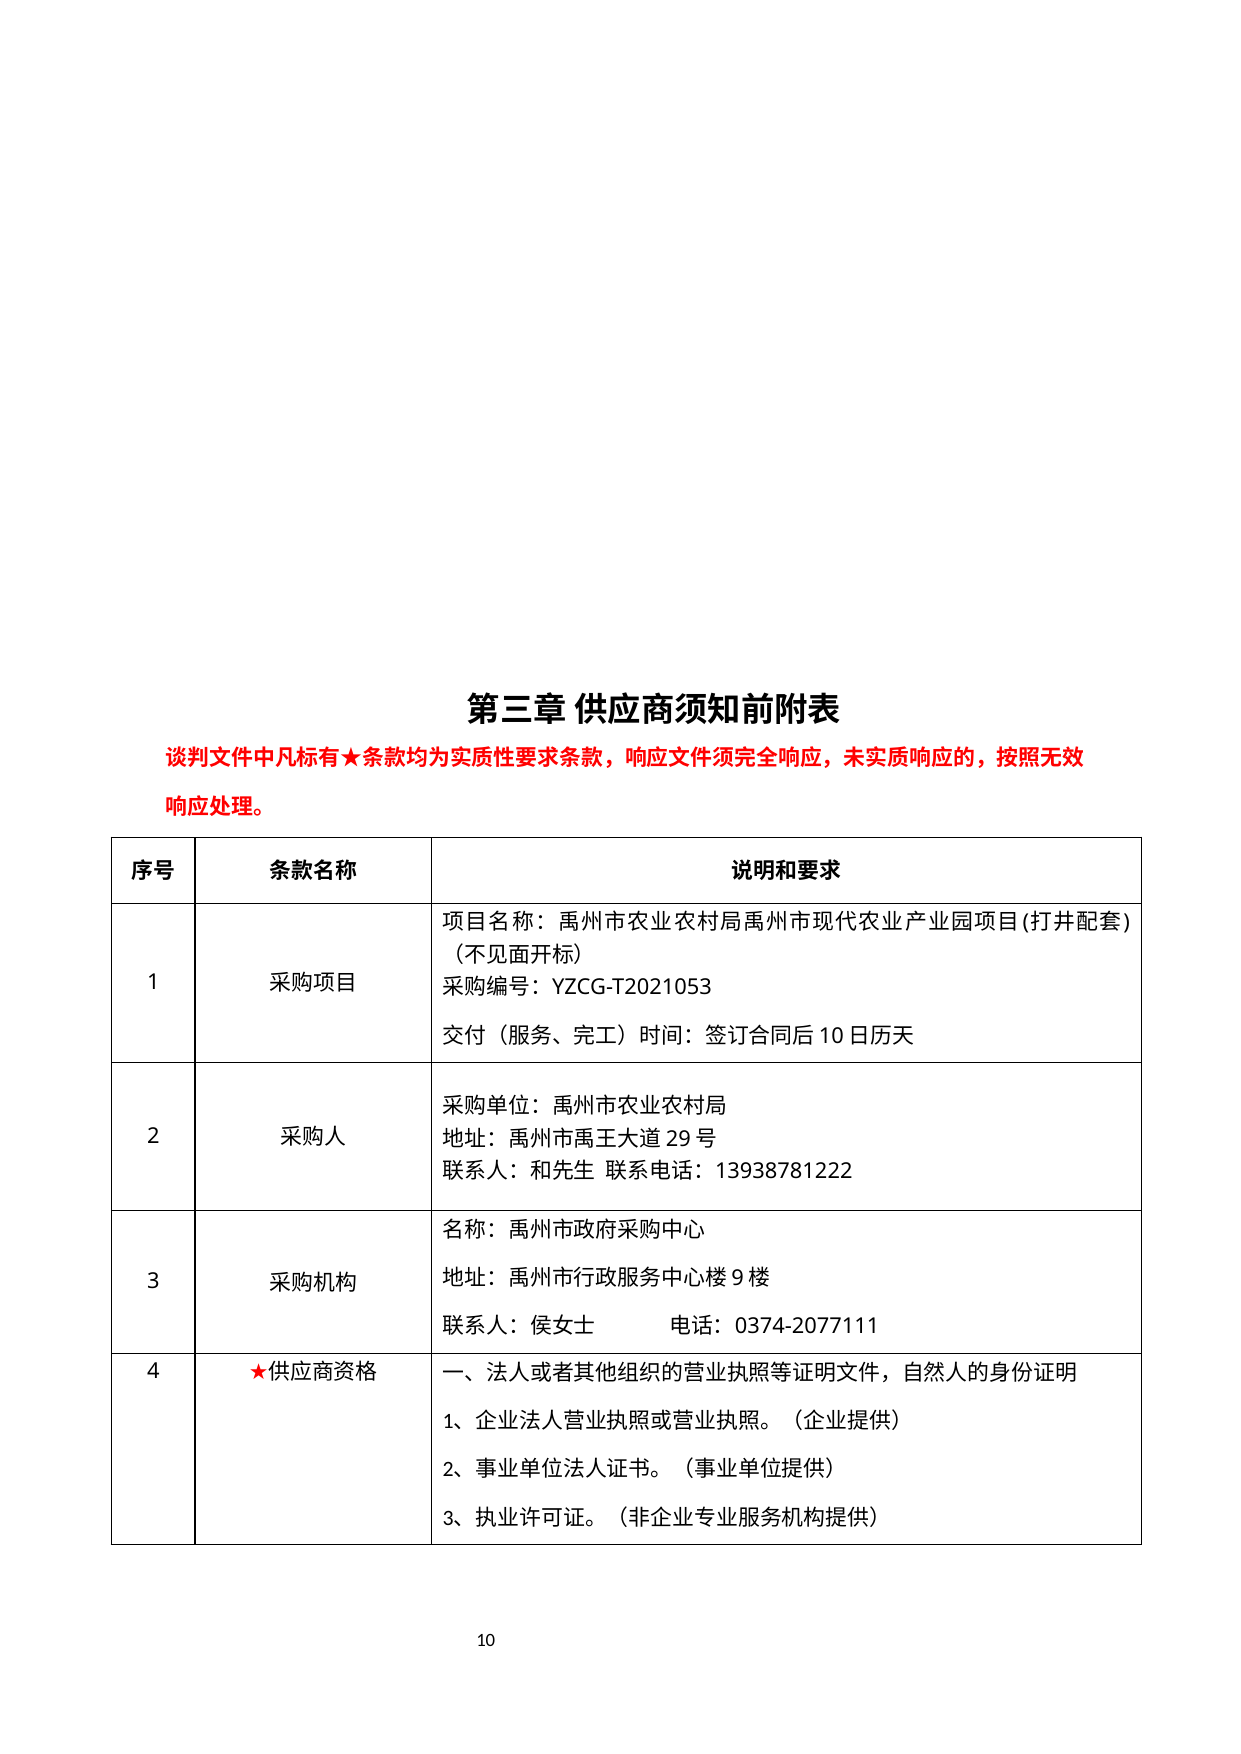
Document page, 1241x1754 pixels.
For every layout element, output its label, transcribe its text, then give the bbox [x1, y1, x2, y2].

table_cell 名称：禹州市政府采购中心 地址：禹州市行政服务中心楼9楼 联系人：侯女士 电话：0374-2077111 [432, 1211, 1141, 1353]
text 第三章 供应商须知前附表 [165, 674, 1087, 739]
text 谈判文件中凡标有★条款均为实质性要求条款，响应文件须完全响应，未实质响应的，按照无效响应处理。 [165, 739, 1088, 821]
table_cell 采购单位：禹州市农业农村局 地址：禹州市禹王大道29号 联系人：和先生 联系电话：13938781222 [432, 1063, 1141, 1210]
table_cell 采购项目 [196, 904, 431, 1062]
table_cell 项目名称：禹州市农业农村局禹州市现代农业产业园项目(打井配套)（不见面开标） 采购编号：YZCG-T2021053 交付（服务、完工）时间：签订合同后10日历天 [432, 904, 1141, 1062]
table_cell 采购机构 [196, 1211, 431, 1353]
table_cell ★供应商资格 [196, 1354, 431, 1544]
table_cell 4 [112, 1354, 194, 1544]
table_header 说明和要求 [432, 838, 1141, 903]
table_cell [432, 1354, 1141, 1544]
table_header 序号 [112, 838, 194, 903]
table_cell 采购人 [196, 1063, 431, 1210]
table_cell 2 [112, 1063, 194, 1210]
table_cell 1 [112, 904, 194, 1062]
table_header 条款名称 [196, 838, 431, 903]
table_cell 3 [112, 1211, 194, 1353]
